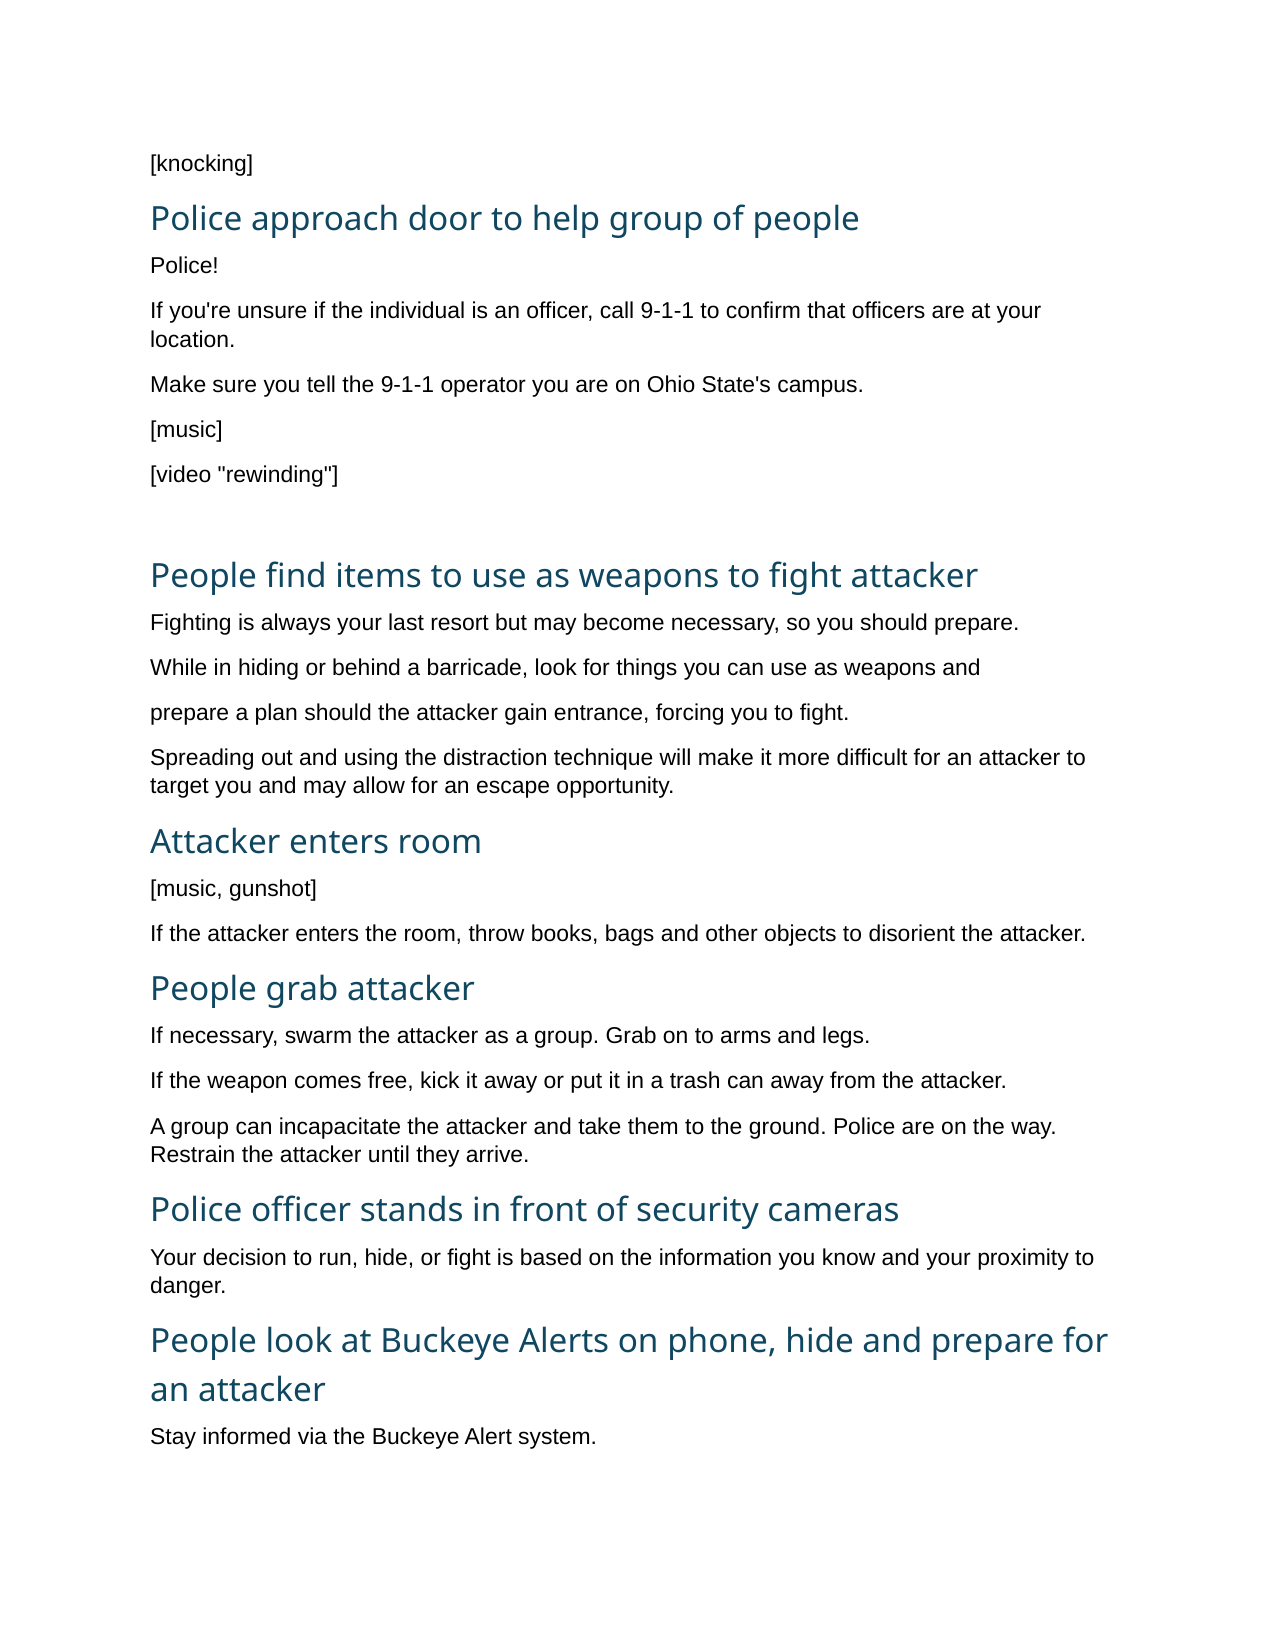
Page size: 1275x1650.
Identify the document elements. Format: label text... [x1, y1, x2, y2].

text prepare a plan should the attacker gain entrance, forcing you to fight. [150, 699, 1125, 725]
text Make sure you tell the 9-1-1 operator you are on Ohio State's campus. [150, 371, 1125, 397]
text While in hiding or behind a barricade, look for things you can use as weapons and [150, 654, 1125, 680]
subtitle Attacker enters room [150, 818, 1125, 863]
text [video "rewinding"] [150, 461, 1125, 488]
subtitle Police officer stands in front of security cameras [150, 1186, 1125, 1232]
text If you're unsure if the individual is an officer, call 9-1-1 to confirm that officers are at your location. [150, 297, 1125, 352]
text If the weapon comes free, kick it away or put it in a trash can away from the attacker. [150, 1067, 1125, 1094]
text If the attacker enters the room, throw books, bags and other objects to disorient the attacker. [150, 920, 1125, 946]
subtitle People look at Buckeye Alerts on phone, hide and prepare for an attacker [150, 1317, 1125, 1411]
text Police! [150, 252, 1125, 279]
subtitle Police approach door to help group of people [150, 195, 1125, 241]
text A group can incapacitate the attacker and take them to the ground. Police are on the way. Restrain the attacker until they arrive. [150, 1113, 1125, 1167]
text Your decision to run, hide, or fight is based on the information you know and your proximity to danger. [150, 1243, 1125, 1298]
text If necessary, swarm the attacker as a group. Grab on to arms and legs. [150, 1022, 1125, 1049]
subtitle People find items to use as weapons to fight attacker [150, 551, 1125, 597]
text [music, gunshot] [150, 875, 1125, 901]
text Fighting is always your last resort but may become necessary, so you should prepare. [150, 609, 1125, 635]
text Stay informed via the Buckeye Alert system. [150, 1423, 1125, 1449]
text Spreading out and using the distraction technique will make it more difficult for an attacker to target you and may allow for an escape opportunity. [150, 744, 1125, 799]
text [music] [150, 416, 1125, 442]
subtitle People grab attacker [150, 965, 1125, 1011]
text [knocking] [150, 150, 1125, 176]
